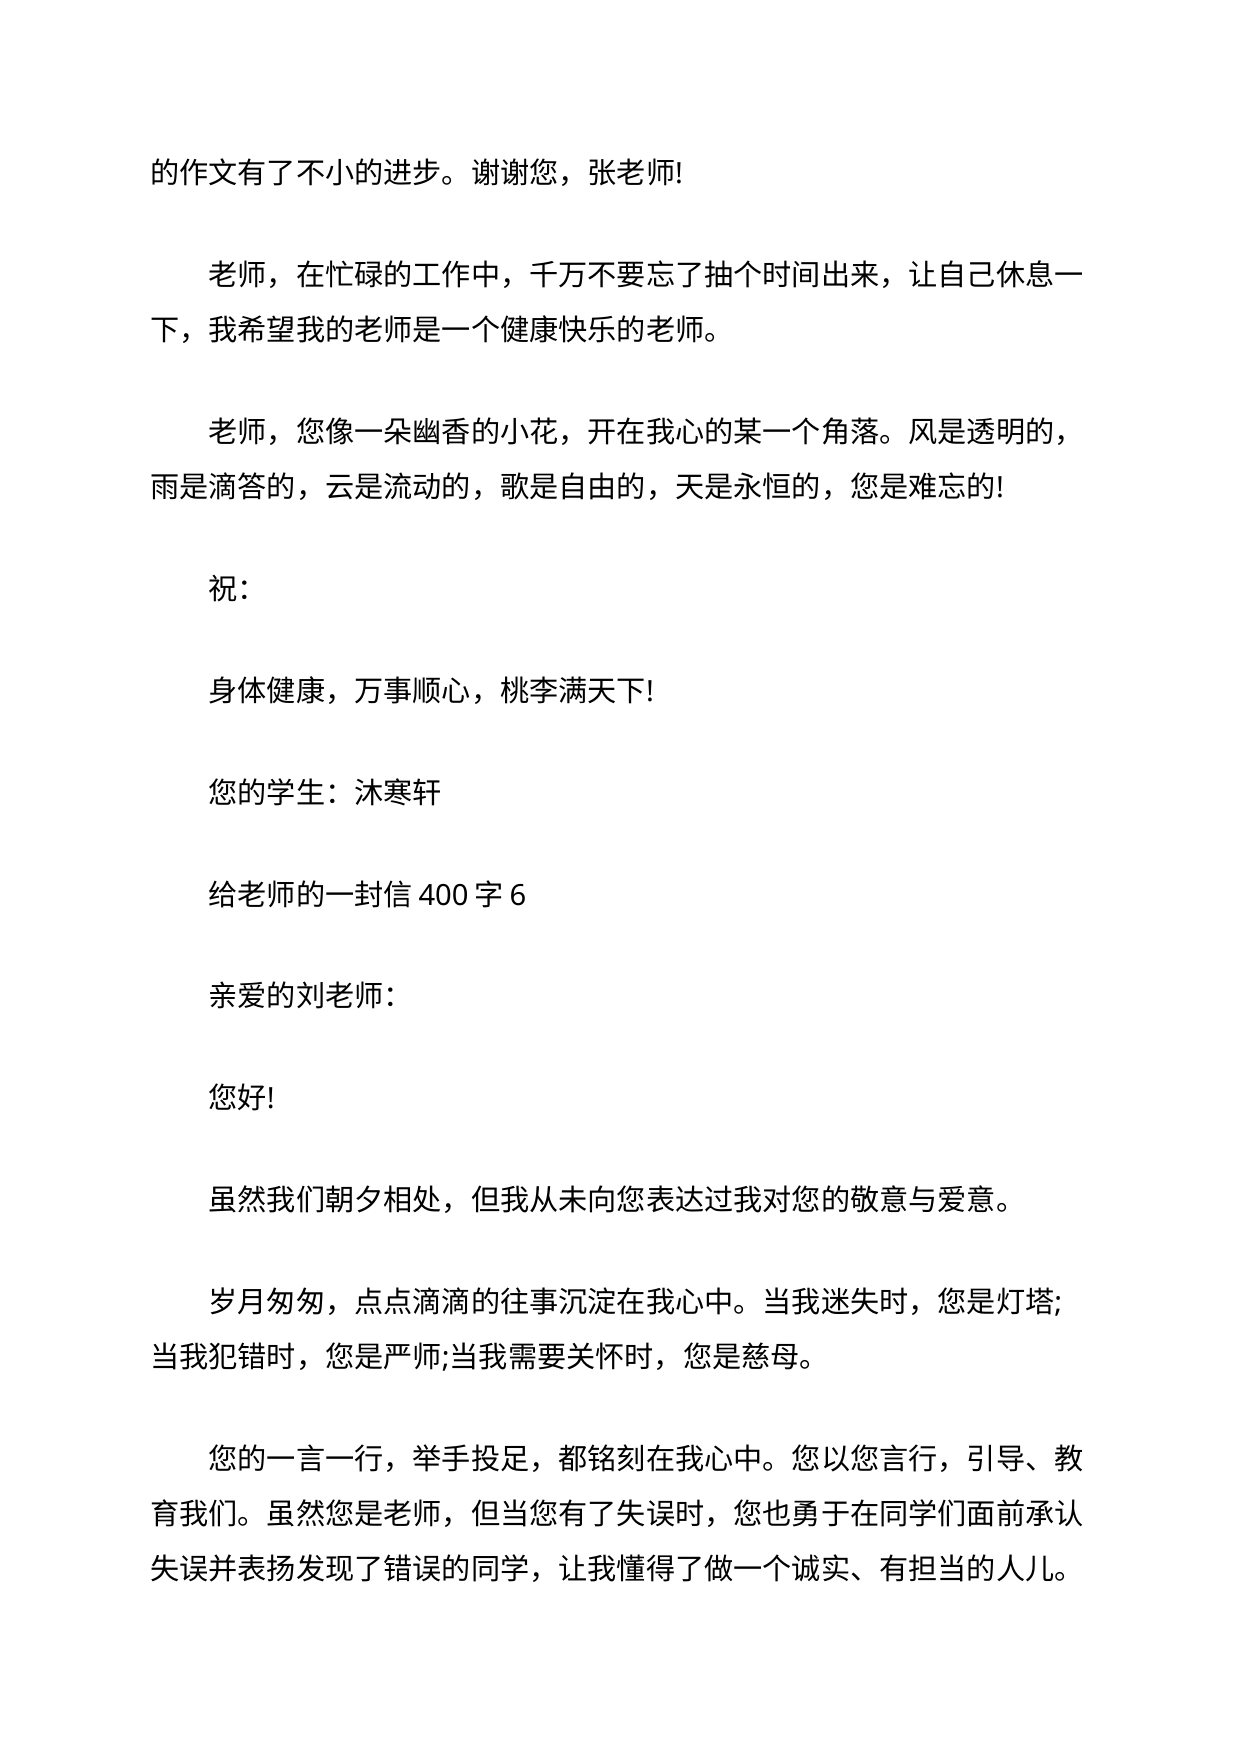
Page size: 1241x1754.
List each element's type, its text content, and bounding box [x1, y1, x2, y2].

text 您的学生：沐寒轩 [150, 769, 1090, 812]
text 老师，在忙碌的工作中，千万不要忘了抽个时间出来，让自己休息一下，我希望我的老师是一个健康快乐的老师。 [150, 252, 1090, 349]
text 身体健康，万事顺心，桃李满天下! [150, 667, 1090, 710]
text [150, 150, 1090, 192]
text 亲爱的刘老师： [150, 973, 1090, 1015]
text 您好! [150, 1075, 1090, 1117]
text 虽然我们朝夕相处，但我从未向您表达过我对您的敬意与爱意。 [150, 1177, 1090, 1219]
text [150, 1436, 1090, 1588]
text 祝： [150, 566, 1090, 608]
text 岁月匆匆，点点滴滴的往事沉淀在我心中。当我迷失时，您是灯塔;当我犯错时，您是严师;当我需要关怀时，您是慈母。 [150, 1278, 1090, 1376]
text 给老师的一封信400字6 [150, 871, 1090, 913]
text 老师，您像一朵幽香的小花，开在我心的某一个角落。风是透明的，雨是滴答的，云是流动的，歌是自由的，天是永恒的，您是难忘的! [150, 409, 1090, 506]
